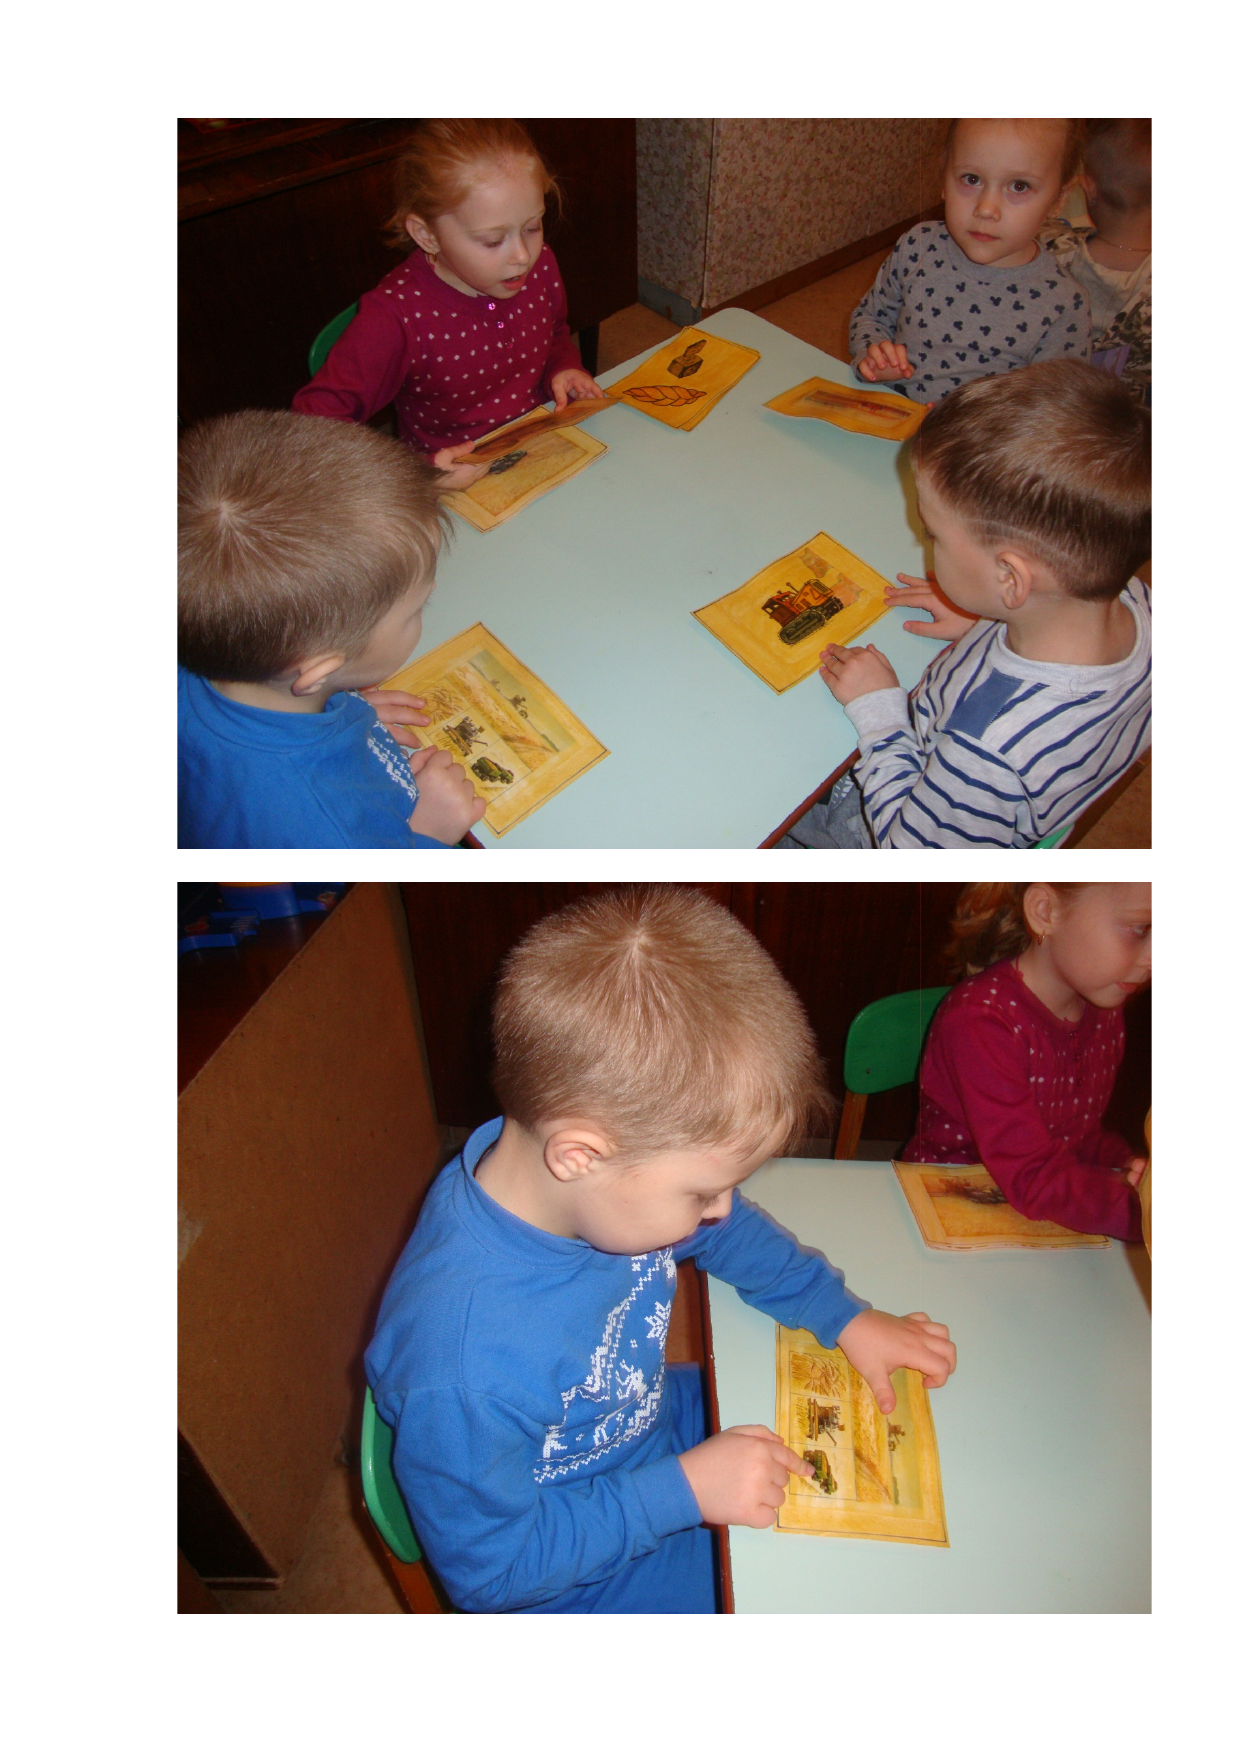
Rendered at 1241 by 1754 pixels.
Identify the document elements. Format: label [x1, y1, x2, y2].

picture [177, 118, 1152, 849]
picture [177, 882, 1152, 1614]
